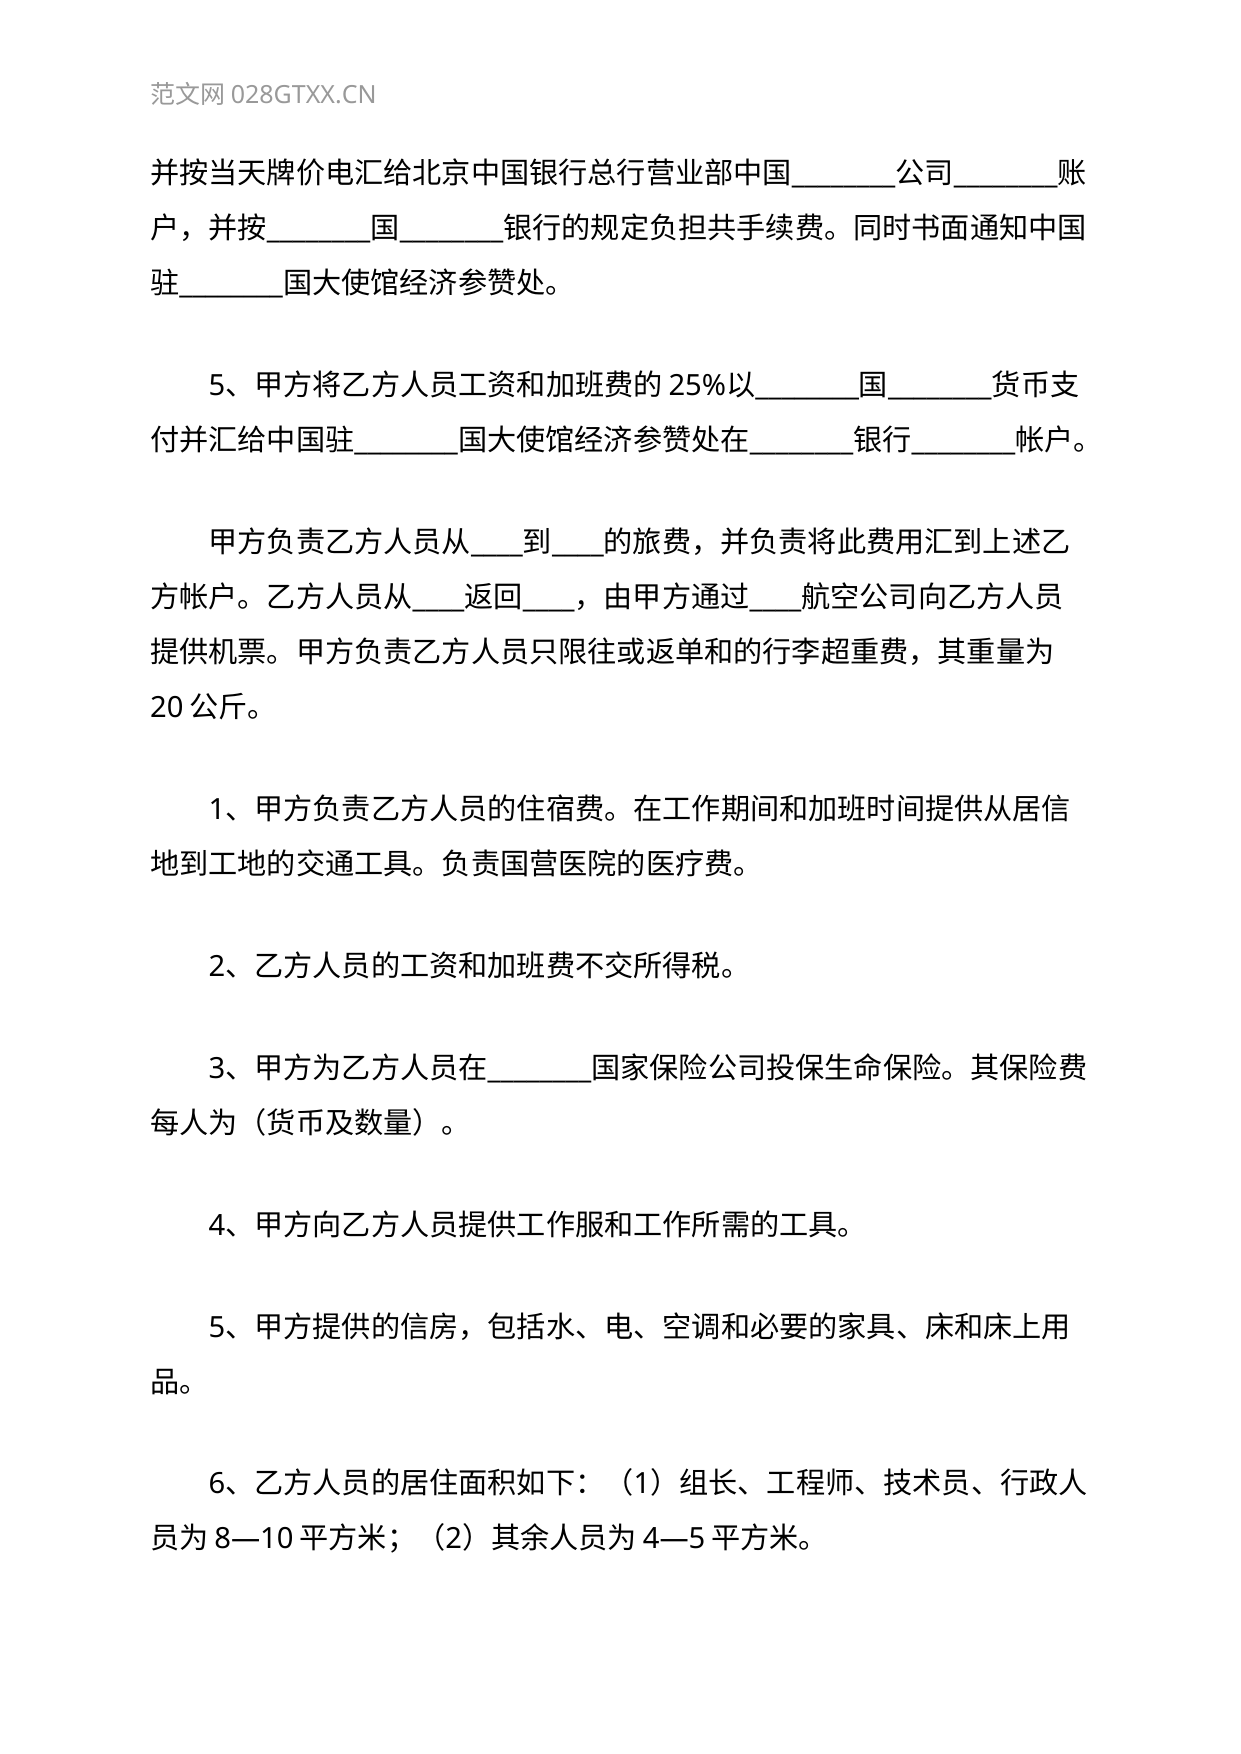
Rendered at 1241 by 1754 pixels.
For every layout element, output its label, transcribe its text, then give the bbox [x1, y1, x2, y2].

text 6、乙方人员的居住面积如下：（1）组长、工程师、技术员、行政人员为8—10平方米；（2）其余人员为4—5平方米。 [150, 1460, 1090, 1557]
text 5、甲方提供的信房，包括水、电、空调和必要的家具、床和床上用品。 [150, 1303, 1090, 1401]
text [150, 150, 1090, 302]
text 5、甲方将乙方人员工资和加班费的25%以________国________货币支付并汇给中国驻________国大使馆经济参赞处在________银行________帐户。 [150, 362, 1090, 459]
text 甲方负责乙方人员从____到____的旅费，并负责将此费用汇到上述乙方帐户。乙方人员从____返回____，由甲方通过____航空公司向乙方人员提供机票。甲方负责乙方人员只限往或返单和的行李超重费，其重量为20公斤。 [150, 519, 1090, 726]
text 4、甲方向乙方人员提供工作服和工作所需的工具。 [150, 1201, 1090, 1244]
text 3、甲方为乙方人员在________国家保险公司投保生命保险。其保险费每人为（货币及数量）。 [150, 1044, 1090, 1142]
text 1、甲方负责乙方人员的住宿费。在工作期间和加班时间提供从居信地到工地的交通工具。负责国营医院的医疗费。 [150, 786, 1090, 883]
text 2、乙方人员的工资和加班费不交所得税。 [150, 943, 1090, 985]
